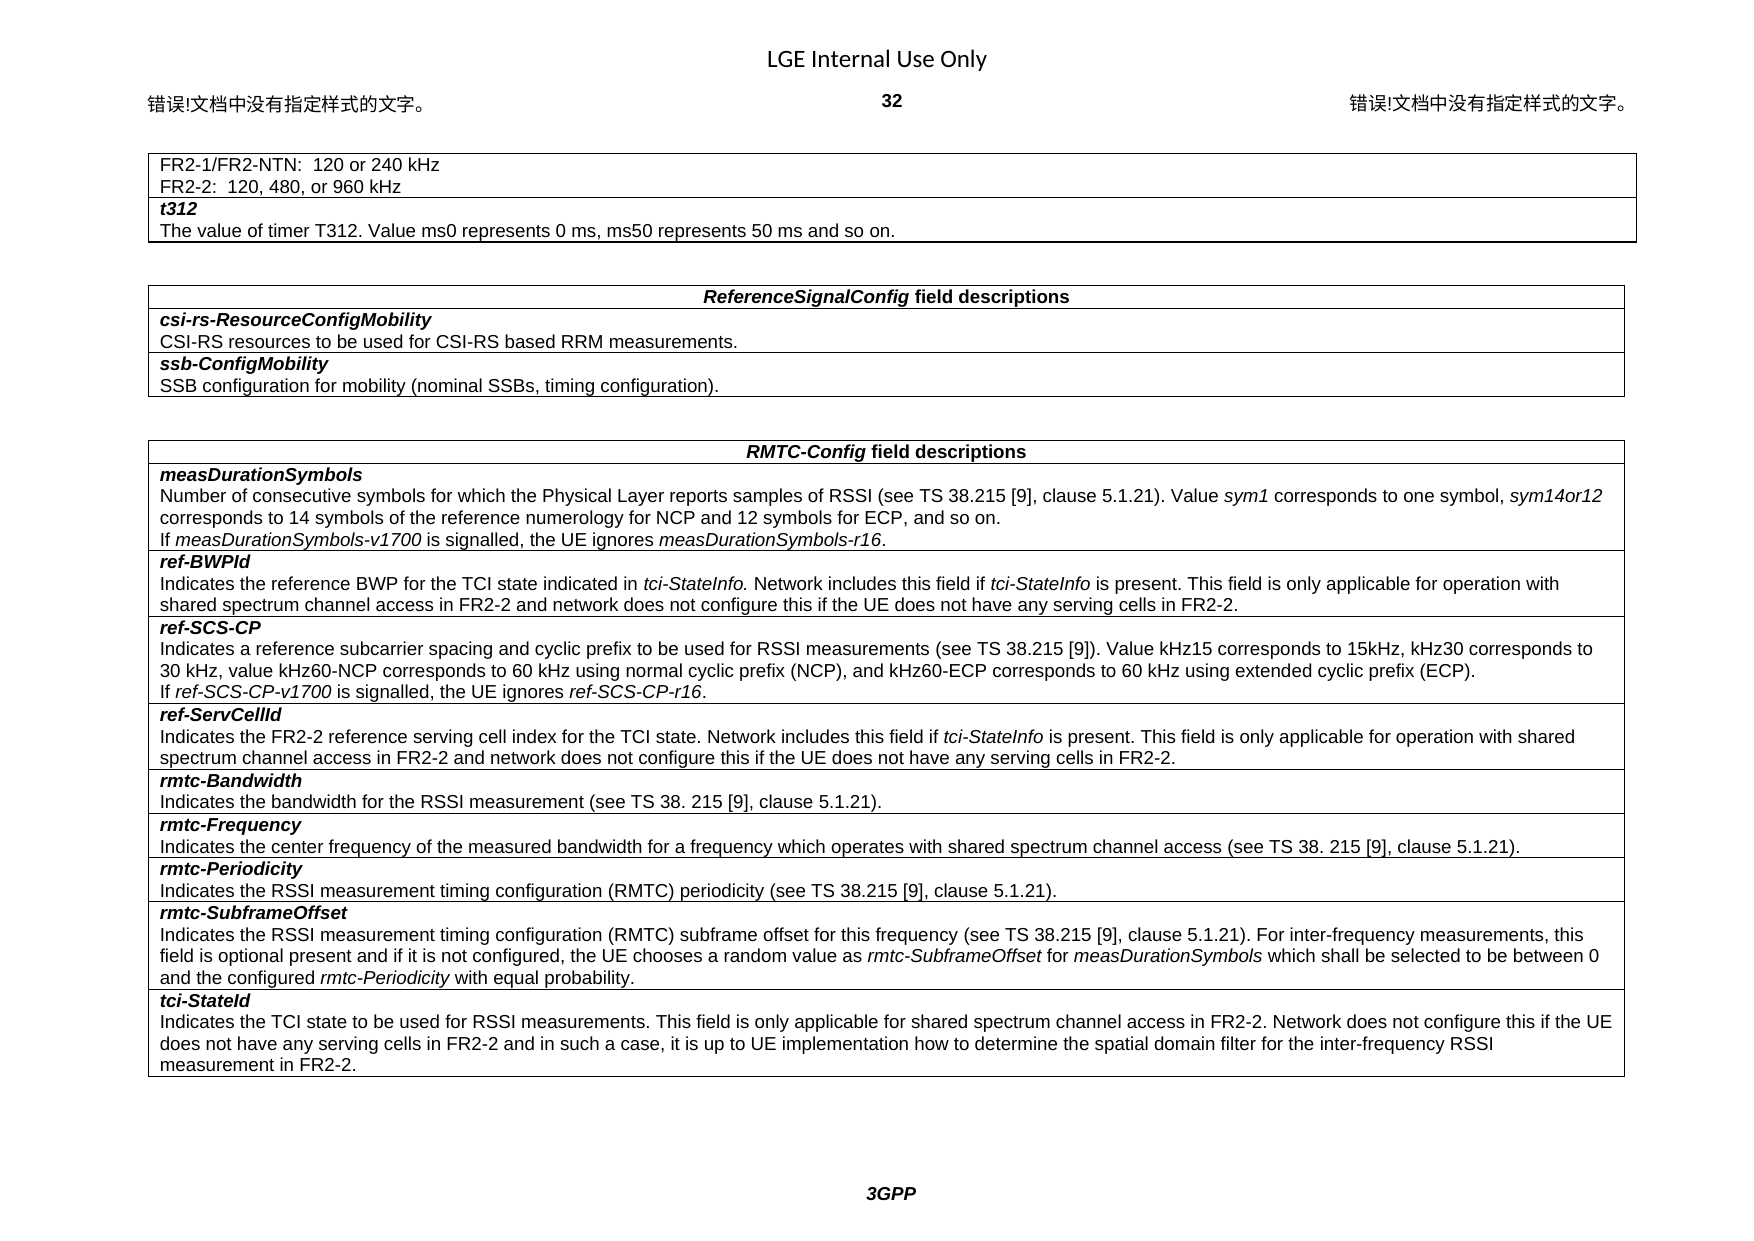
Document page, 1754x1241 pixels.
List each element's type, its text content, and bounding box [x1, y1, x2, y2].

table_header RMTC-Config field descriptions [149, 441, 1624, 463]
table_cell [149, 154, 1636, 197]
table_cell t312 The value of timer T312. Value ms0 represents 0 ms, ms50 represents 50 ms and so on. [149, 198, 1636, 241]
table_cell csi-rs-ResourceConfigMobility CSI-RS resources to be used for CSI-RS based RRM measurements. [149, 309, 1624, 352]
table_cell tci-StateId Indicates the TCI state to be used for RSSI measurements. This field is only applicable for shared spectrum channel access in FR2-2. Network does not configure this if the UE does not have any serving cells in FR2-2 and in such a case, it is up to UE implementation how to determine the spatial domain filter for the inter-frequency RSSI measurement in FR2-2. [149, 990, 1624, 1076]
table_cell measDurationSymbols Number of consecutive symbols for which the Physical Layer reports samples of RSSI (see TS 38.215 [9], clause 5.1.21). Value sym1 corresponds to one symbol, sym14or12 corresponds to 14 symbols of the reference numerology for NCP and 12 symbols for ECP, and so on. If measDurationSymbols-v1700 is signalled, the UE ignores measDurationSymbols-r16. [149, 464, 1624, 550]
table_header ReferenceSignalConfig field descriptions [149, 286, 1624, 308]
table_cell ref-BWPId Indicates the reference BWP for the TCI state indicated in tci-StateInfo. Network includes this field if tci-StateInfo is present. This field is only applicable for operation with shared spectrum channel access in FR2-2 and network does not configure this if the UE does not have any serving cells in FR2-2. [149, 551, 1624, 616]
table_cell rmtc-Frequency Indicates the center frequency of the measured bandwidth for a frequency which operates with shared spectrum channel access (see TS 38. 215 [9], clause 5.1.21). [149, 814, 1624, 857]
table_cell rmtc-SubframeOffset Indicates the RSSI measurement timing configuration (RMTC) subframe offset for this frequency (see TS 38.215 [9], clause 5.1.21). For inter-frequency measurements, this field is optional present and if it is not configured, the UE chooses a random value as rmtc-SubframeOffset for measDurationSymbols which shall be selected to be between 0 and the configured rmtc-Periodicity with equal probability. [149, 902, 1624, 988]
table_cell ref-ServCellId Indicates the FR2-2 reference serving cell index for the TCI state. Network includes this field if tci-StateInfo is present. This field is only applicable for operation with shared spectrum channel access in FR2-2 and network does not configure this if the UE does not have any serving cells in FR2-2. [149, 704, 1624, 769]
table_cell rmtc-Periodicity Indicates the RSSI measurement timing configuration (RMTC) periodicity (see TS 38.215 [9], clause 5.1.21). [149, 858, 1624, 901]
table_cell ssb-ConfigMobility SSB configuration for mobility (nominal SSBs, timing configuration). [149, 353, 1624, 396]
table_cell rmtc-Bandwidth Indicates the bandwidth for the RSSI measurement (see TS 38. 215 [9], clause 5.1.21). [149, 770, 1624, 813]
table_cell ref-SCS-CP Indicates a reference subcarrier spacing and cyclic prefix to be used for RSSI measurements (see TS 38.215 [9]). Value kHz15 corresponds to 15kHz, kHz30 corresponds to 30 kHz, value kHz60-NCP corresponds to 60 kHz using normal cyclic prefix (NCP), and kHz60-ECP corresponds to 60 kHz using extended cyclic prefix (ECP). If ref-SCS-CP-v1700 is signalled, the UE ignores ref-SCS-CP-r16. [149, 617, 1624, 703]
